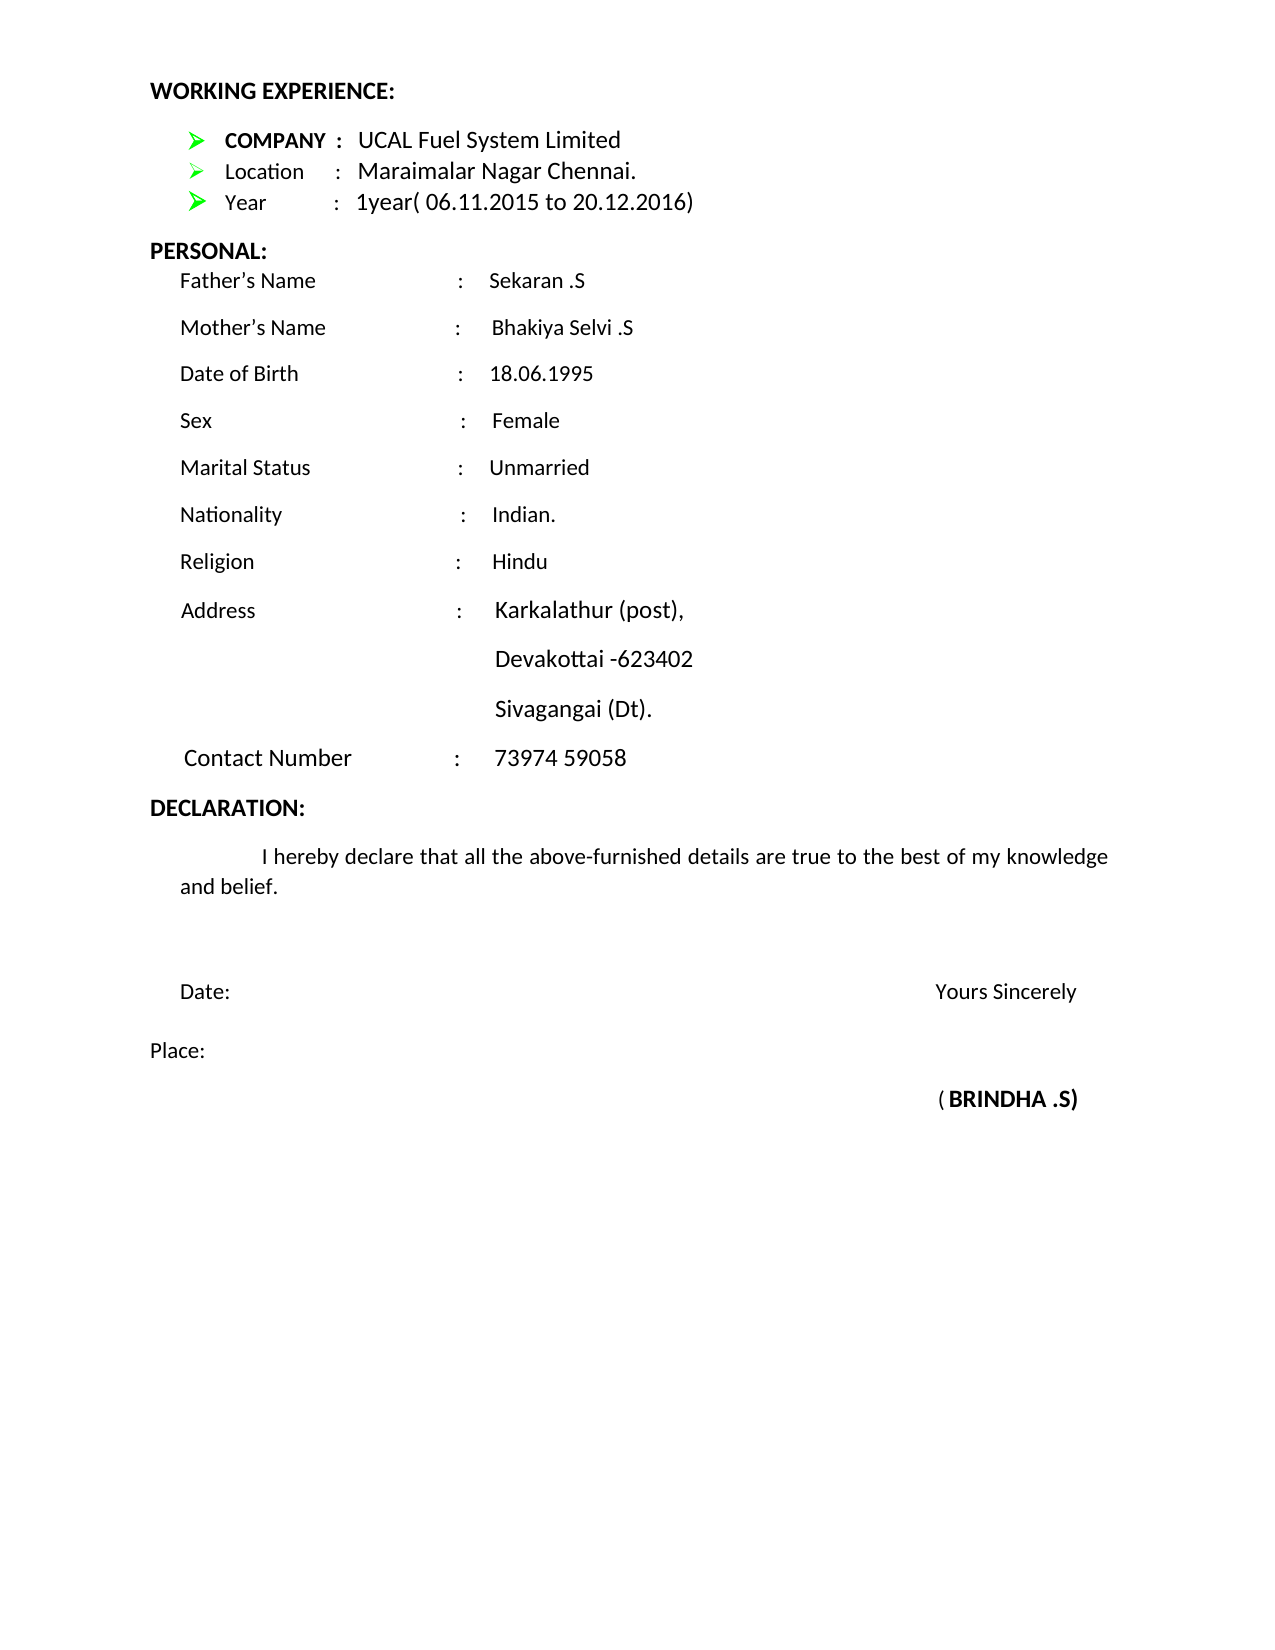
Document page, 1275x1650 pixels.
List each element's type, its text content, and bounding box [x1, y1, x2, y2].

text Date: Yours Sincerely [180, 977, 1110, 1006]
text I hereby declare that all the above-furnished details are true to the best of my knowledge and belief. [180, 842, 1110, 900]
text Date of Birth : 18.06.1995 [180, 359, 1110, 387]
text Religion : Hindu [180, 547, 1110, 575]
text (BRINDHA .S) [150, 1083, 1125, 1113]
text Sivagangai (Dt). [150, 693, 1125, 723]
text Place: [150, 1036, 1125, 1064]
text Marital Status : Unmarried [180, 453, 1110, 481]
text PERSONAL: [150, 235, 1125, 266]
text DECLARATION: [150, 792, 1125, 823]
text Address : Karkalathur (post), [150, 594, 1125, 624]
list Location : Maraimalar Nagar Chennai. [187, 155, 1125, 186]
text Father’s Name : Sekaran .S [180, 266, 1110, 294]
text Mother’s Name : Bhakiya Selvi .S [180, 313, 1110, 341]
text Sex : Female [180, 406, 1110, 434]
text WORKING EXPERIENCE: [150, 75, 1125, 106]
list Year : 1year( 06.11.2015 to 20.12.2016) [187, 186, 1125, 216]
list COMPANY : UCAL Fuel System Limited [187, 124, 1125, 155]
text Nationality : Indian. [180, 500, 1110, 528]
text Devakottai -623402 [150, 643, 1125, 674]
text Contact Number : 73974 59058 [150, 743, 1125, 773]
